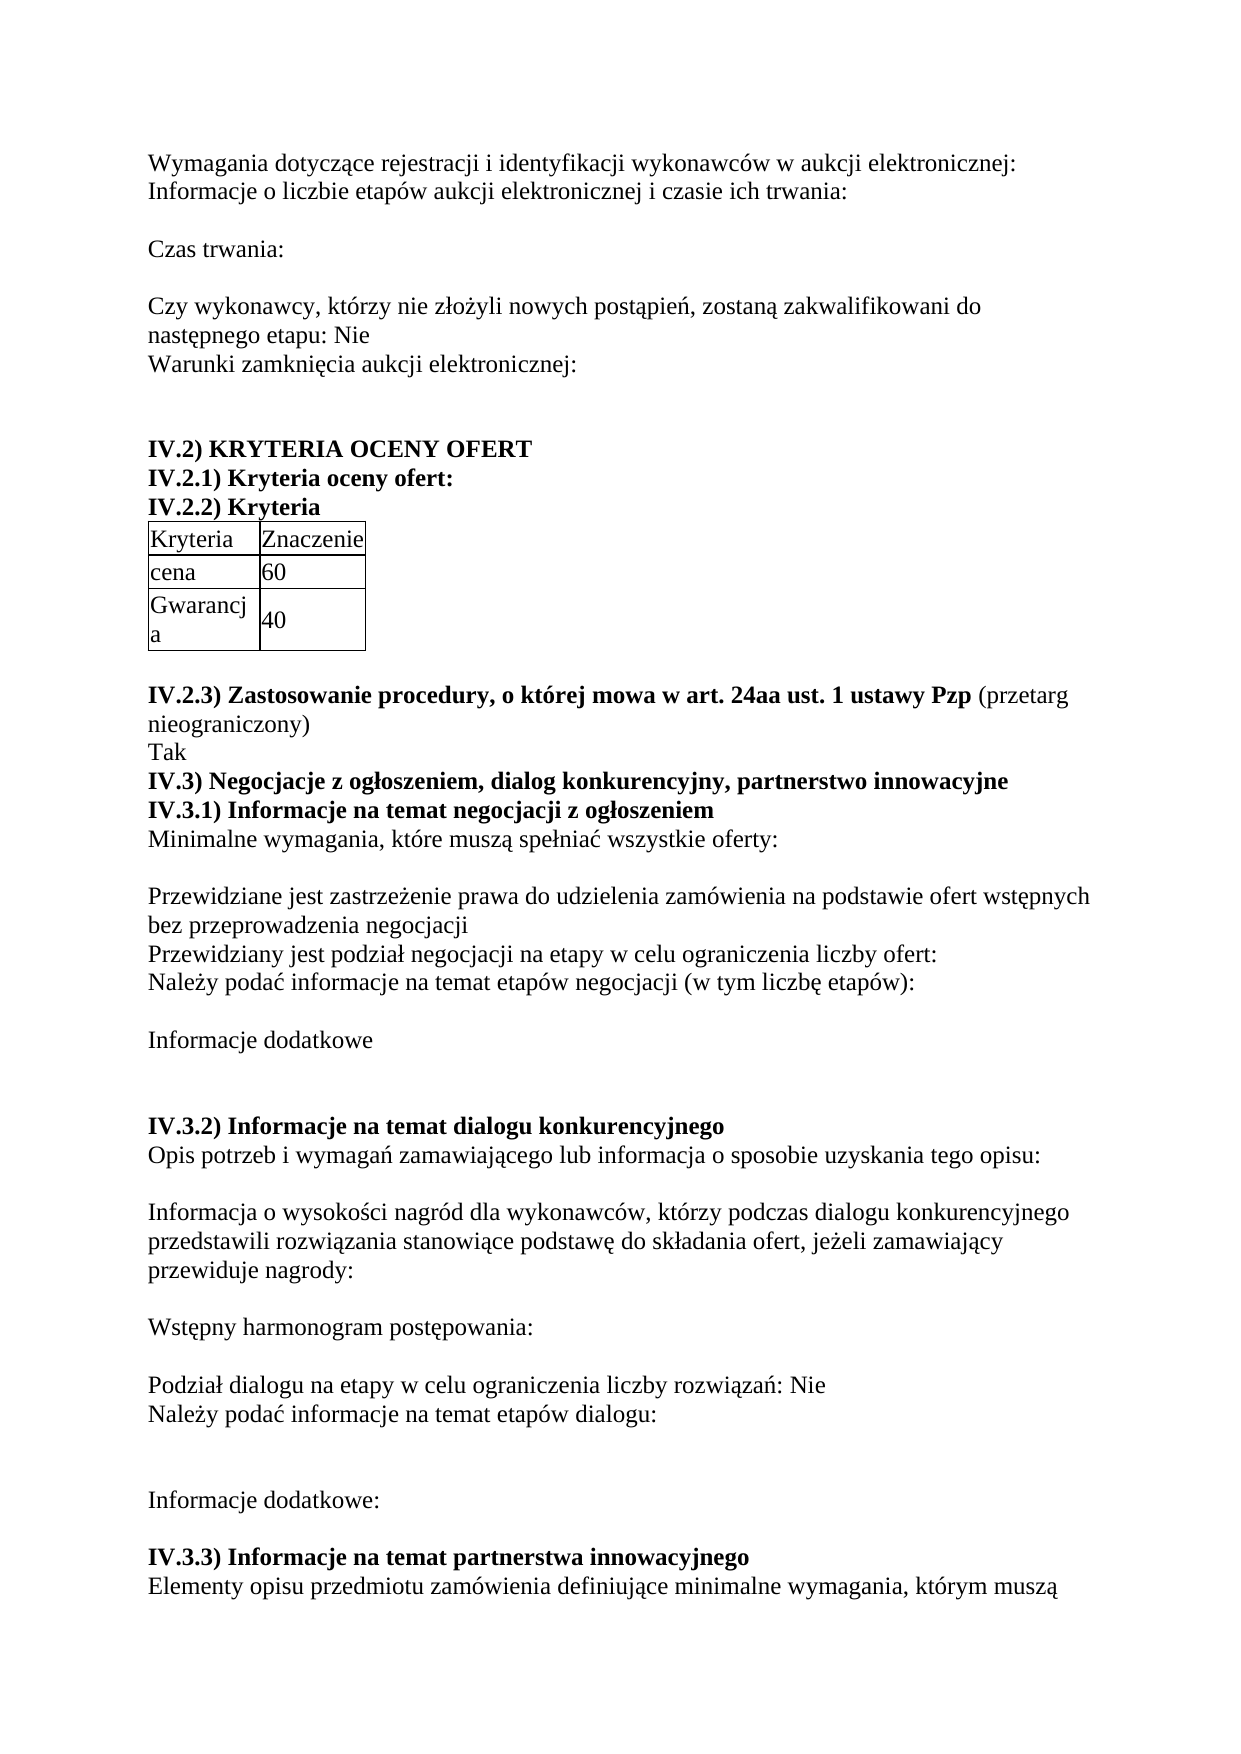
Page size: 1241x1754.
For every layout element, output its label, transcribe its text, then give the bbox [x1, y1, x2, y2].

text Czas trwania: Czy wykonawcy, którzy nie złożyli nowych postąpień, zostaną zakwalifikowani do następnego etapu: Nie Warunki zamknięcia aukcji elektronicznej: [148, 205, 1093, 406]
table_cell Gwarancja [149, 589, 259, 650]
table_cell cena [149, 556, 259, 587]
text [148, 148, 1093, 205]
table_cell 60 [261, 556, 365, 587]
table_header Znaczenie [261, 522, 365, 554]
table_header Kryteria [149, 522, 259, 554]
text IV.2) KRYTERIA OCENY OFERT IV.2.1) Kryteria oceny ofert: IV.2.2) Kryteria [148, 406, 1093, 521]
table_cell 40 [261, 589, 365, 650]
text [148, 651, 1093, 1600]
